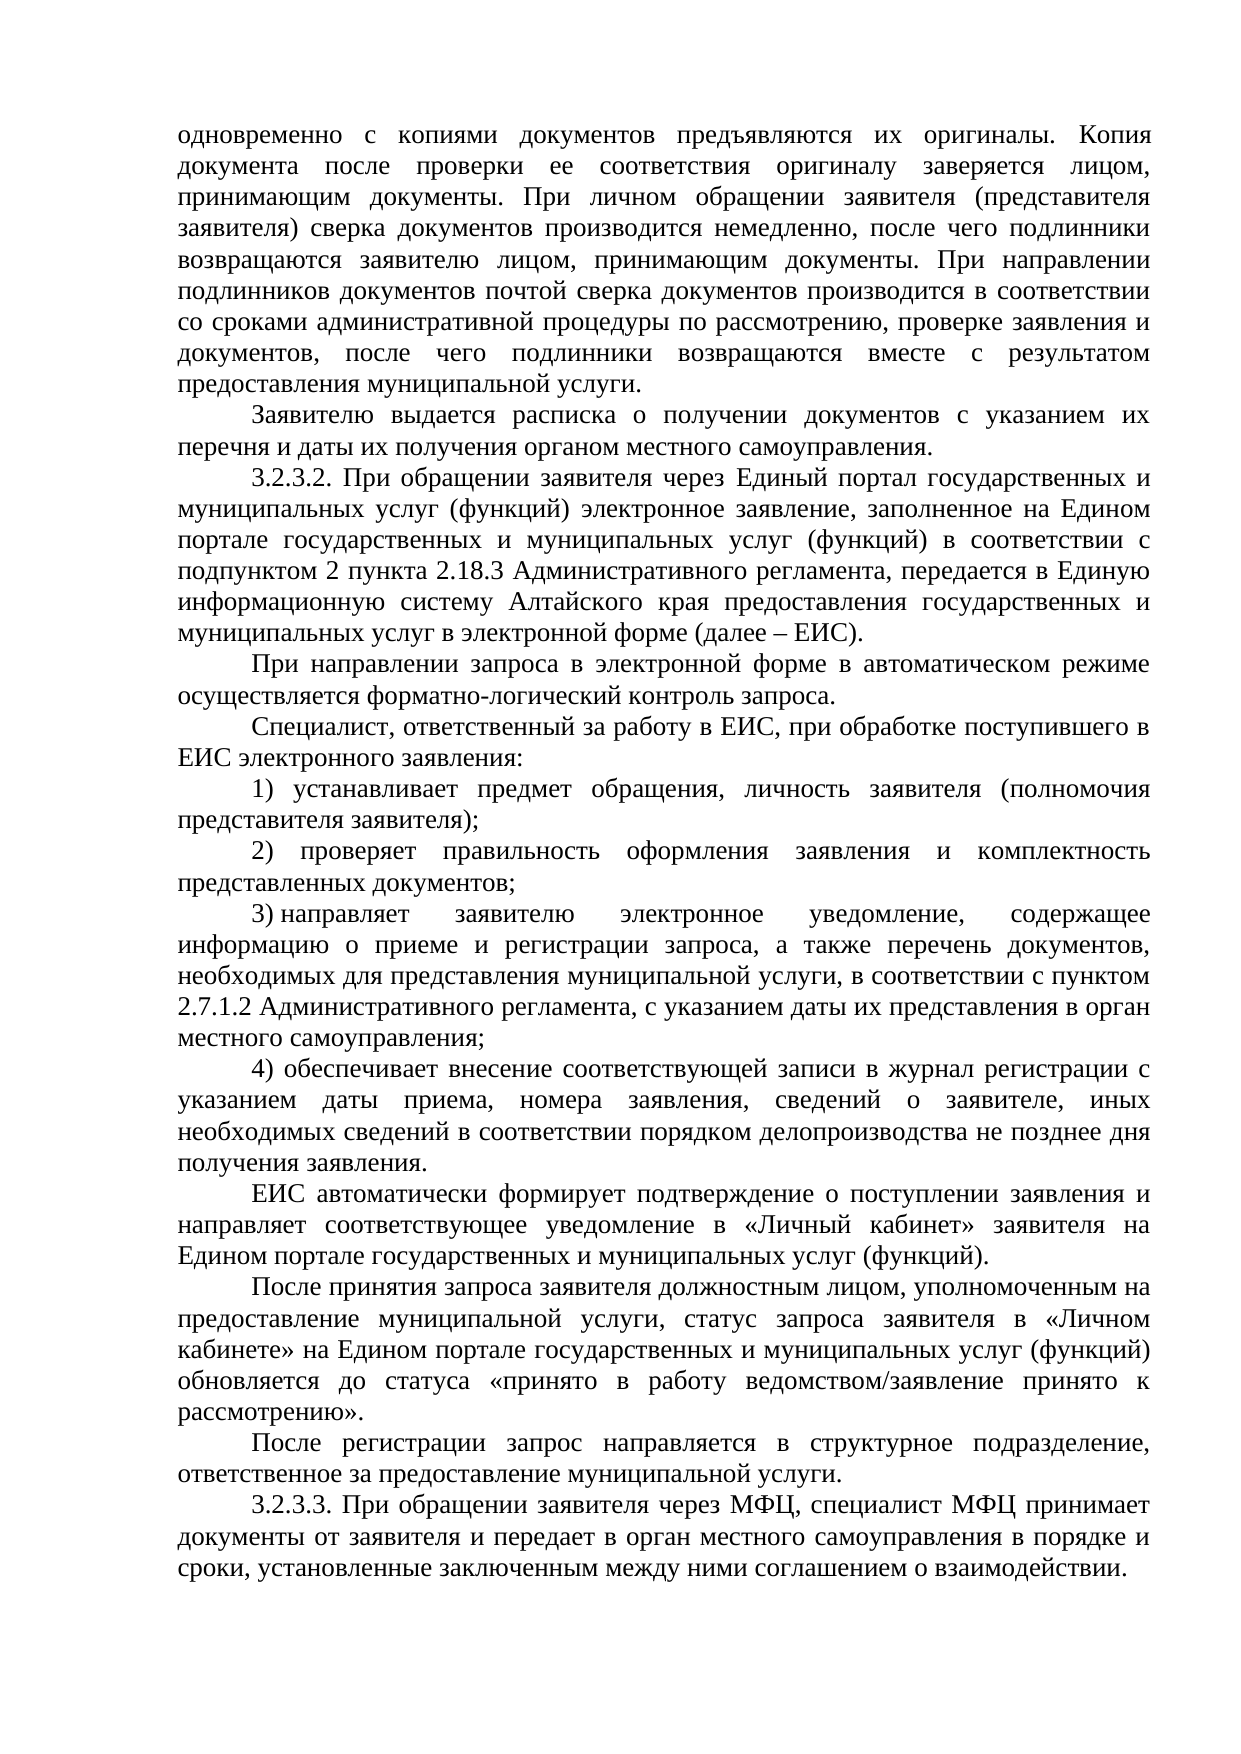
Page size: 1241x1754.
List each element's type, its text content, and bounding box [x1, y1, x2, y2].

text ЕИС автоматически формирует подтверждение о поступлении заявления и направляет соответствующее уведомление в «Личный кабинет» заявителя на Едином портале государственных и муниципальных услуг (функций). [177, 1177, 1152, 1271]
text Специалист, ответственный за работу в ЕИС, при обработке поступившего в ЕИС электронного заявления: [177, 710, 1152, 772]
text При направлении запроса в электронной форме в автоматическом режиме осуществляется форматно-логический контроль запроса. [177, 648, 1152, 710]
text 3.2.3.3. При обращении заявителя через МФЦ, специалист МФЦ принимает документы от заявителя и передает в орган местного самоуправления в порядке и сроки, установленные заключенным между ними соглашением о взаимодействии. [177, 1488, 1152, 1582]
text 1) устанавливает предмет обращения, личность заявителя (полномочия представителя заявителя); [177, 772, 1152, 834]
text Заявителю выдается расписка о получении документов с указанием их перечня и даты их получения органом местного самоуправления. [177, 398, 1152, 461]
text 2) проверяет правильность оформления заявления и комплектность представленных документов; [177, 834, 1152, 897]
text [177, 118, 1152, 398]
text После регистрации запрос направляется в структурное подразделение, ответственное за предоставление муниципальной услуги. [177, 1426, 1152, 1488]
text 4) обеспечивает внесение соответствующей записи в журнал регистрации с указанием даты приема, номера заявления, сведений о заявителе, иных необходимых сведений в соответствии порядком делопроизводства не позднее дня получения заявления. [177, 1052, 1152, 1177]
text 3) направляет заявителю электронное уведомление, содержащее информацию о приеме и регистрации запроса, а также перечень документов, необходимых для представления муниципальной услуги, в соответствии с пунктом 2.7.1.2 Административного регламента, с указанием даты их представления в орган местного самоуправления; [177, 897, 1152, 1052]
text 3.2.3.2. При обращении заявителя через Единый портал государственных и муниципальных услуг (функций) электронное заявление, заполненное на Едином портале государственных и муниципальных услуг (функций) в соответствии с подпунктом 2 пункта 2.18.3 Административного регламента, передается в Единую информационную систему Алтайского края предоставления государственных и муниципальных услуг в электронной форме (далее – ЕИС). [177, 461, 1152, 648]
text После принятия запроса заявителя должностным лицом, уполномоченным на предоставление муниципальной услуги, статус запроса заявителя в «Личном кабинете» на Едином портале государственных и муниципальных услуг (функций) обновляется до статуса «принято в работу ведомством/заявление принято к рассмотрению». [177, 1271, 1152, 1426]
